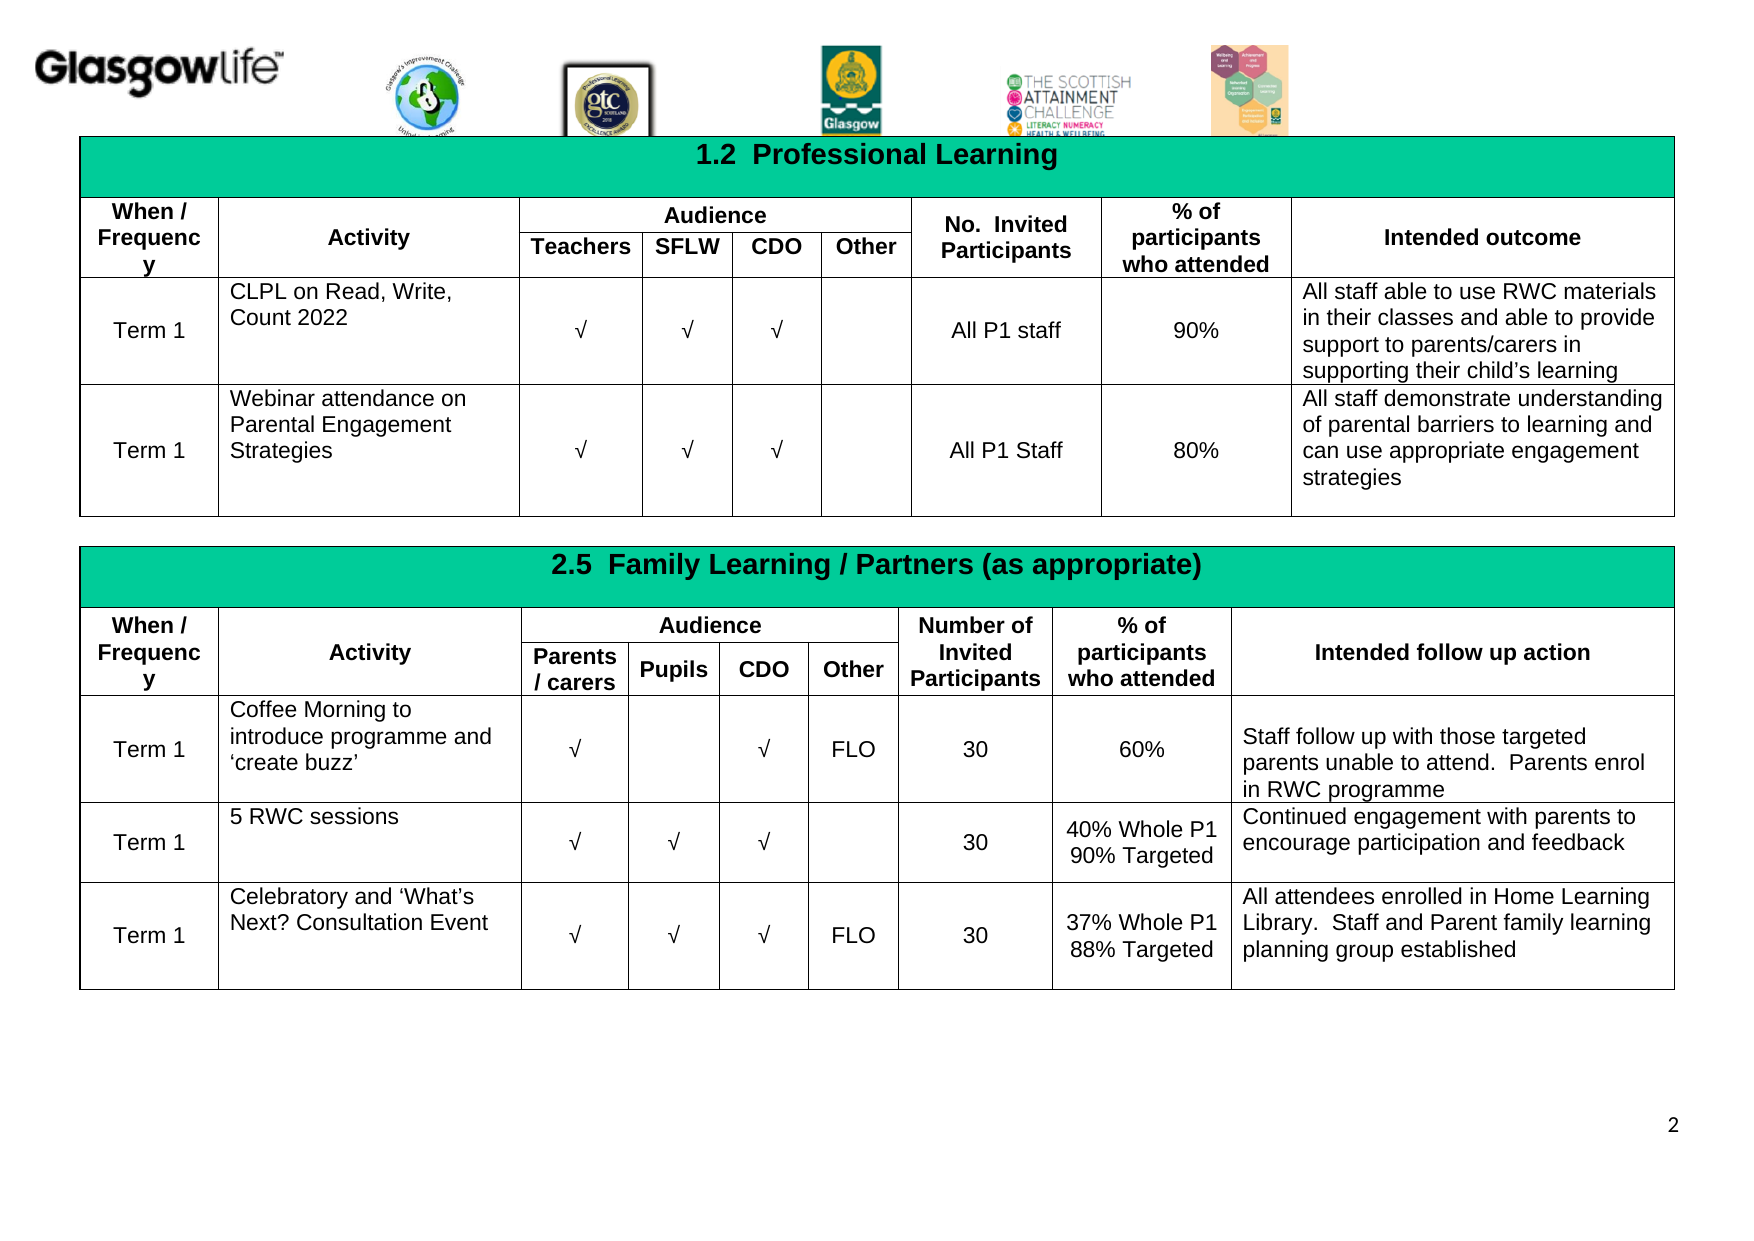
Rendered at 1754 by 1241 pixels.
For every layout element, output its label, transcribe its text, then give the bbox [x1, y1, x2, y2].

table_cell Webinar attendance on Parental Engagement Strategies [219, 385, 519, 516]
table_cell When / Frequency [81, 608, 218, 695]
table_cell 5 RWC sessions [219, 803, 521, 882]
table_cell FLO [809, 696, 898, 802]
table_cell 30 [899, 696, 1052, 802]
table_cell √ [720, 696, 808, 802]
table_cell Audience [520, 198, 911, 232]
picture [371, 33, 1313, 136]
table_cell 80% [1102, 385, 1291, 516]
table_cell CLPL on Read, Write, Count 2022 [219, 278, 519, 383]
table_cell When / Frequency [81, 198, 218, 277]
table_cell √ [520, 385, 642, 516]
table_cell √ [643, 278, 732, 383]
table_cell [822, 385, 911, 516]
table_cell Term 1 [81, 385, 218, 516]
table_cell Term 1 [81, 278, 218, 383]
table_cell Celebratory and ‘What’s Next? Consultation Event [219, 883, 521, 988]
table_cell Staff follow up with those targeted parents unable to attend. Parents enrol in RWC programme [1232, 696, 1674, 802]
table_cell Coffee Morning to introduce programme and ‘create buzz’ [219, 696, 521, 802]
table_cell Term 1 [81, 803, 218, 882]
table_cell Pupils [629, 643, 719, 695]
table_cell √ [733, 385, 821, 516]
table_cell √ [520, 278, 642, 383]
table_cell 30 [899, 883, 1052, 988]
table_cell Intended outcome [1292, 198, 1674, 277]
table_cell √ [522, 883, 628, 988]
table_cell Continued engagement with parents to encourage participation and feedback [1232, 803, 1674, 882]
table_cell √ [720, 883, 808, 988]
table_cell Other [809, 643, 898, 695]
table_cell Number of Invited Participants [899, 608, 1052, 695]
table_cell Activity [219, 608, 521, 695]
table_cell √ [629, 803, 719, 882]
table_cell [822, 278, 911, 383]
table_cell % of participants who attended [1102, 198, 1291, 277]
table_cell Audience [522, 608, 898, 642]
table_cell Teachers [520, 233, 642, 277]
table_cell 30 [899, 803, 1052, 882]
table_cell Activity [219, 198, 519, 277]
table_cell 37% Whole P1 88% Targeted [1053, 883, 1231, 988]
table_cell √ [720, 803, 808, 882]
table_cell 90% [1102, 278, 1291, 383]
table_cell √ [522, 803, 628, 882]
table_cell % of participants who attended [1053, 608, 1231, 695]
table_cell Term 1 [81, 883, 218, 988]
table_cell 60% [1053, 696, 1231, 802]
table_cell CDO [733, 233, 821, 277]
picture [35, 0, 284, 147]
table_cell All staff able to use RWC materials in their classes and able to provide support to parents/carers in supporting their child’s learning [1292, 278, 1674, 383]
table_cell All attendees enrolled in Home Learning Library. Staff and Parent family learning planning group established [1232, 883, 1674, 988]
table_header 2.5 Family Learning / Partners (as appropriate) [81, 547, 1674, 607]
table_cell FLO [809, 883, 898, 988]
table_cell Term 1 [81, 696, 218, 802]
table_cell √ [733, 278, 821, 383]
table_cell Intended follow up action [1232, 608, 1674, 695]
table_cell All staff demonstrate understanding of parental barriers to learning and can use appropriate engagement strategies [1292, 385, 1674, 516]
table_header 1.2 Professional Learning [81, 137, 1674, 197]
table_cell Parents / carers [522, 643, 628, 695]
table_cell No. Invited Participants [912, 198, 1101, 277]
table_cell √ [629, 883, 719, 988]
table_cell All P1 staff [912, 278, 1101, 383]
table_cell [809, 803, 898, 882]
table_cell Other [822, 233, 911, 277]
table_cell All P1 Staff [912, 385, 1101, 516]
table_cell 40% Whole P1 90% Targeted [1053, 803, 1231, 882]
table_cell √ [643, 385, 732, 516]
table_cell √ [522, 696, 628, 802]
table_cell CDO [720, 643, 808, 695]
table_cell [629, 696, 719, 802]
table_cell SFLW [643, 233, 732, 277]
